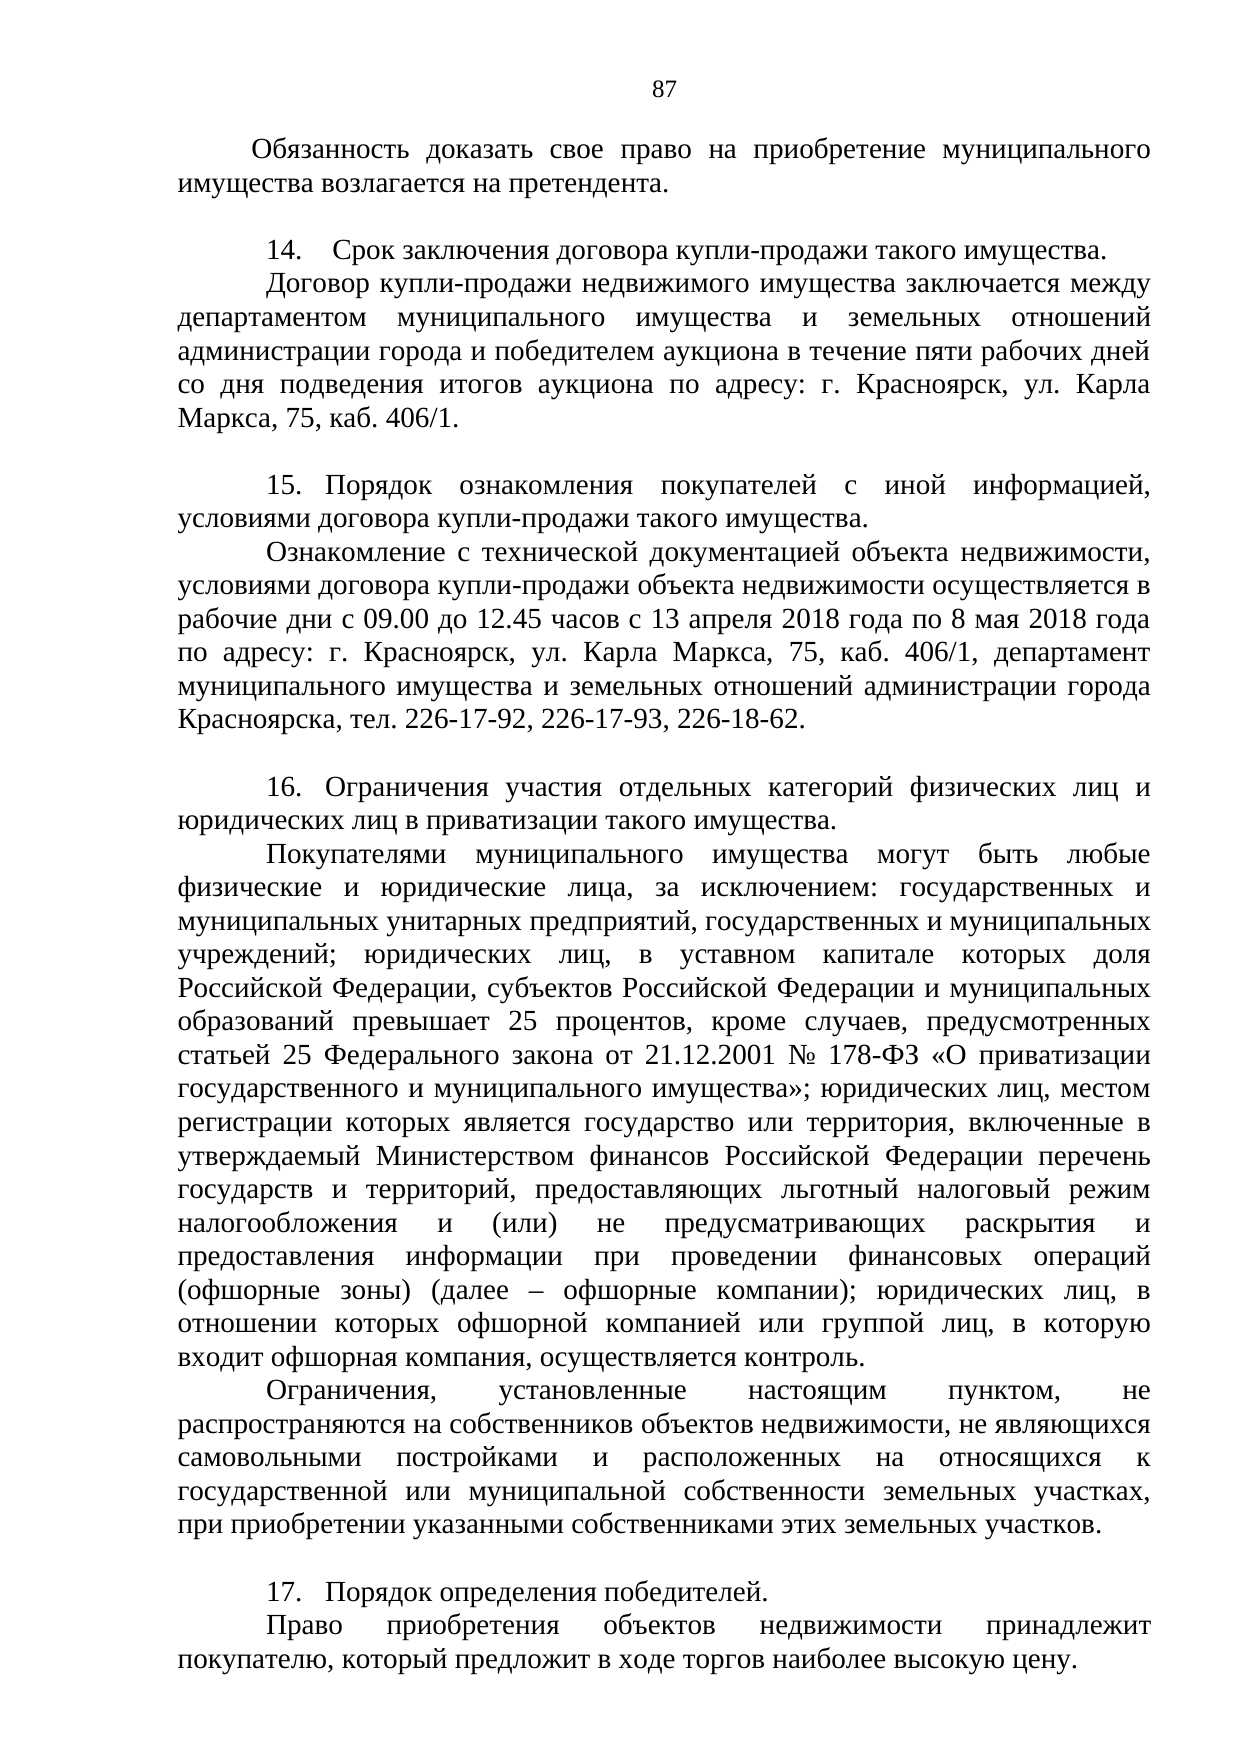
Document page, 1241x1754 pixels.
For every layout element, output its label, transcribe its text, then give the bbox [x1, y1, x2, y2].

list Порядок ознакомления покупателей с иной информацией, условиями договора купли-продажи такого имущества. [177, 467, 1152, 534]
list Порядок определения победителей. [177, 1574, 1152, 1607]
text Право приобретения объектов недвижимости принадлежит покупателю, который предложит в ходе торгов наиболее высокую цену. [177, 1607, 1152, 1674]
text Обязанность доказать свое право на приобретение муниципального имущества возлагается на претендента. [177, 131, 1152, 198]
list Срок заключения договора купли-продажи такого имущества. [177, 232, 1152, 266]
text Покупателями муниципального имущества могут быть любые физические и юридические лица, за исключением: государственных и муниципальных унитарных предприятий, государственных и муниципальных учреждений; юридических лиц, в уставном капитале которых доля Российской Федерации, субъектов Российской Федерации и муниципальных образований превышает 25 процентов, кроме случаев, предусмотренных статьей 25 Федерального закона от 21.12.2001 № 178-ФЗ «О приватизации государственного и муниципального имущества»; юридических лиц, местом регистрации которых является государство или территория, включенные в утверждаемый Министерством финансов Российской Федерации перечень государств и территорий, предоставляющих льготный налоговый режим налогообложения и (или) не предусматривающих раскрытия и предоставления информации при проведении финансовых операций (офшорные зоны) (далее – офшорные компании); юридических лиц, в отношении которых офшорной компанией или группой лиц, в которую входит офшорная компания, осуществляется контроль. [177, 836, 1152, 1372]
text Договор купли-продажи недвижимого имущества заключается между департаментом муниципального имущества и земельных отношений администрации города и победителем аукциона в течение пяти рабочих дней со дня подведения итогов аукциона по адресу: г. Красноярск, ул. Карла Маркса, 75, каб. 406/1. [177, 266, 1152, 433]
list Ограничения участия отдельных категорий физических лиц и юридических лиц в приватизации такого имущества. [177, 769, 1152, 836]
text Ограничения, установленные настоящим пунктом, не распространяются на собственников объектов недвижимости, не являющихся самовольными постройками и расположенных на относящихся к государственной или муниципальной собственности земельных участках, при приобретении указанными собственниками этих земельных участков. [177, 1372, 1152, 1540]
text Ознакомление с технической документацией объекта недвижимости, условиями договора купли-продажи объекта недвижимости осуществляется в рабочие дни с 09.00 до 12.45 часов с 13 апреля 2018 года по 8 мая 2018 года по адресу: г. Красноярск, ул. Карла Маркса, 75, каб. 406/1, департамент муниципального имущества и земельных отношений администрации города Красноярска, тел. 226-17-92, 226-17-93, 226-18-62. [177, 534, 1152, 735]
